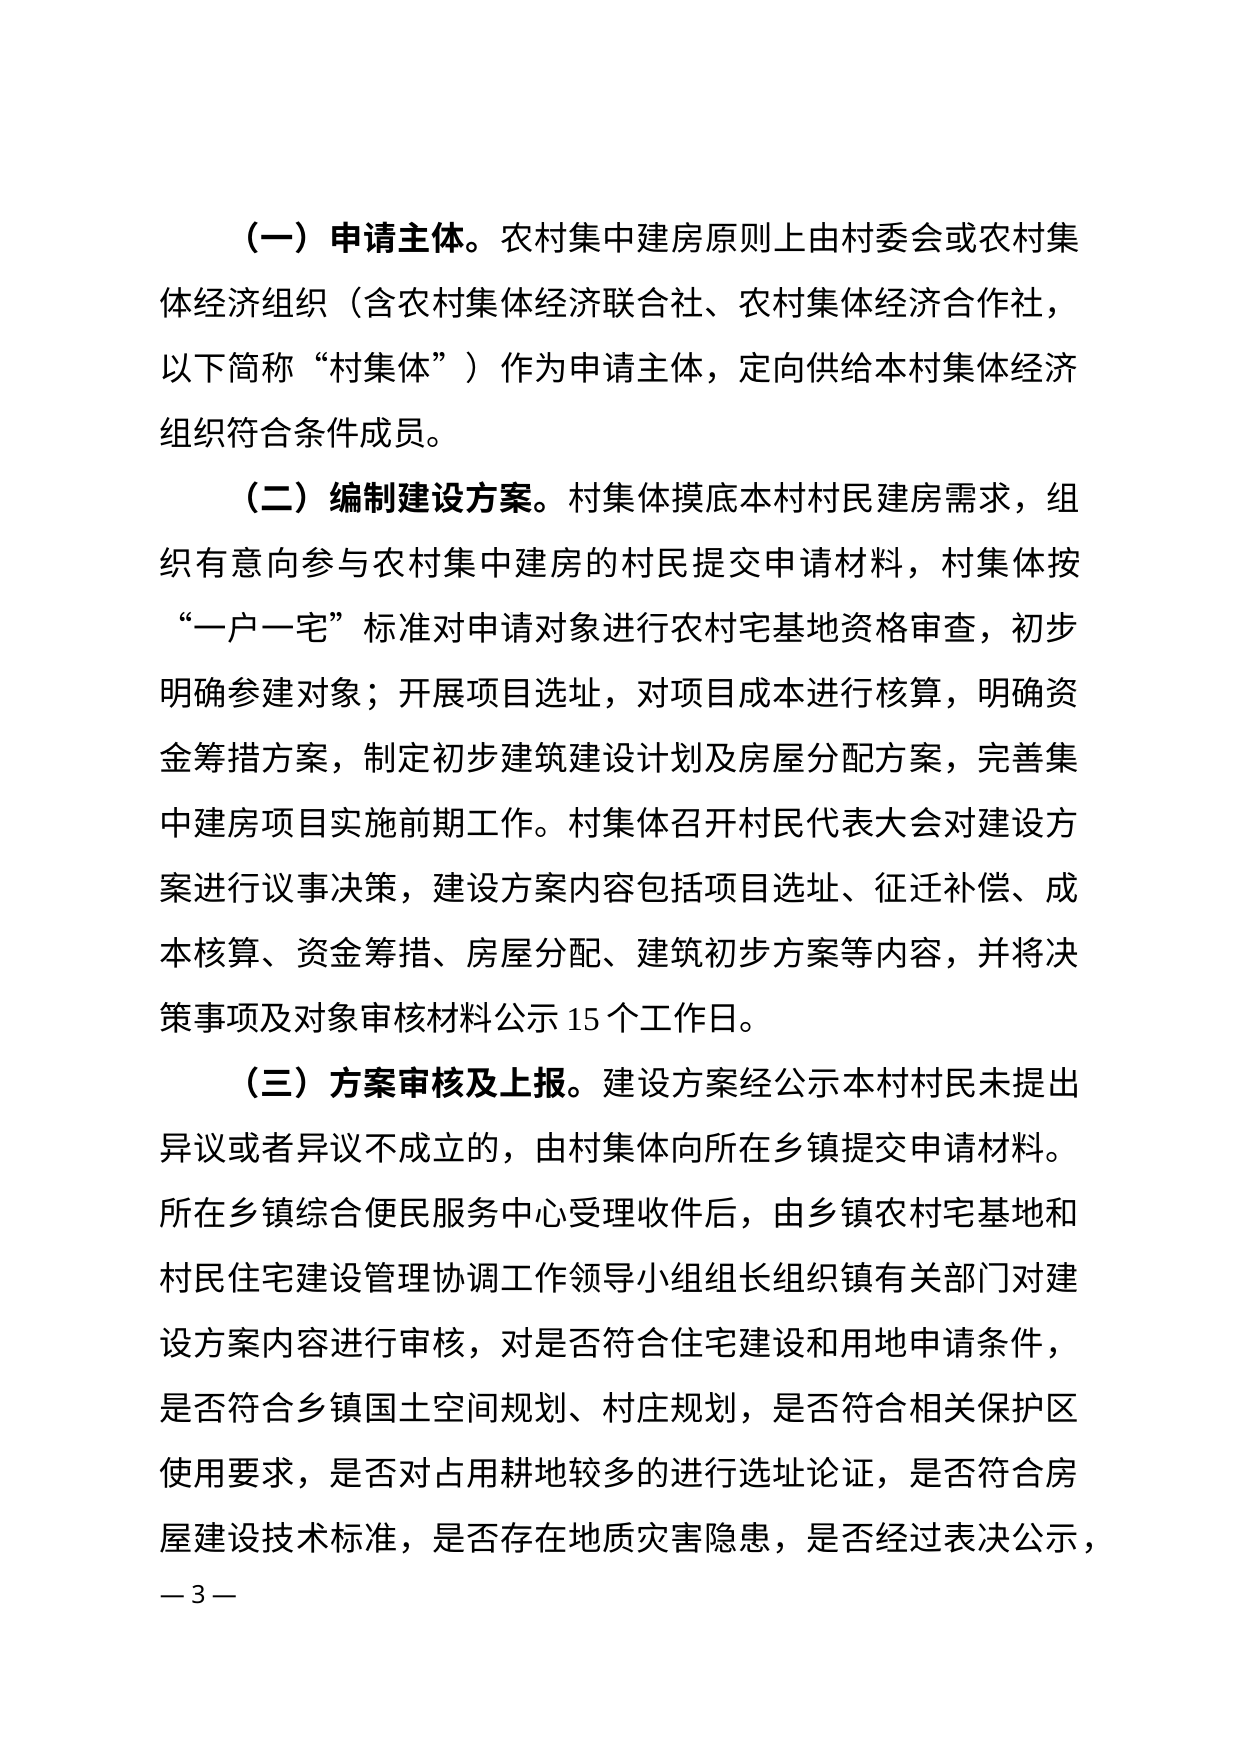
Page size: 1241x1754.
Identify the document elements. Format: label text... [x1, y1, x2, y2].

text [159, 1048, 1081, 1568]
text （二）编制建设方案。村集体摸底本村村民建房需求，组织有意向参与农村集中建房的村民提交申请材料，村集体按“一户一宅”标准对申请对象进行农村宅基地资格审查，初步明确参建对象；开展项目选址，对项目成本进行核算，明确资金筹措方案，制定初步建筑建设计划及房屋分配方案，完善集中建房项目实施前期工作。村集体召开村民代表大会对建设方案进行议事决策，建设方案内容包括项目选址、征迁补偿、成本核算、资金筹措、房屋分配、建筑初步方案等内容，并将决策事项及对象审核材料公示15个工作日。 [159, 463, 1081, 1048]
text （一）申请主体。农村集中建房原则上由村委会或农村集体经济组织（含农村集体经济联合社、农村集体经济合作社，以下简称“村集体”）作为申请主体，定向供给本村集体经济组织符合条件成员。 [159, 203, 1081, 463]
